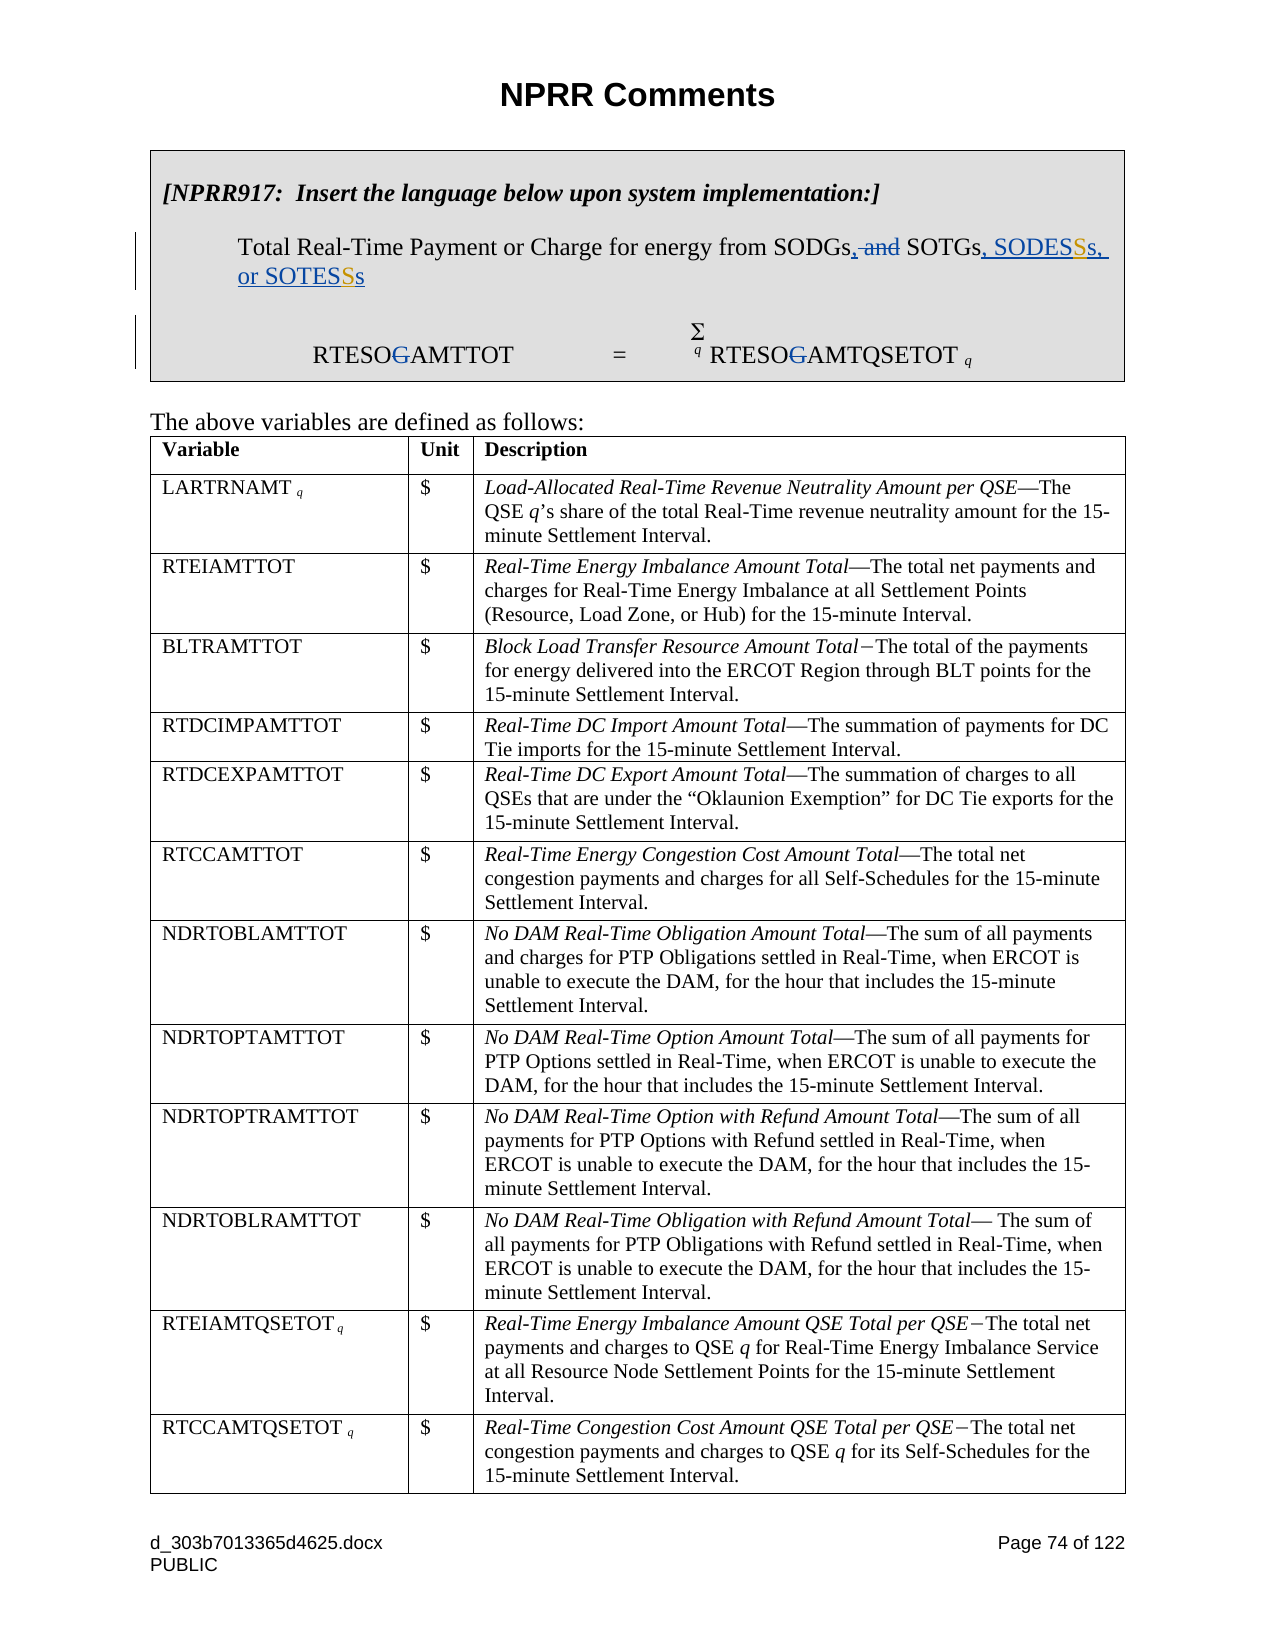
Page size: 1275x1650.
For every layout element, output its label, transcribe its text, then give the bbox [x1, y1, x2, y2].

table_cell NDRTOPTAMTTOT [151, 1025, 408, 1103]
table_cell RTCCAMTTOT [151, 842, 408, 920]
table_cell No DAM Real-Time Obligation with Refund Amount Total— The sum of all payments for PTP Obligations with Refund settled in Real-Time, when ERCOT is unable to execute the DAM, for the hour that includes the 15-minute Settlement Interval. [474, 1208, 1125, 1310]
table_cell $ [409, 842, 473, 920]
table_cell Real-Time Congestion Cost Amount QSE Total per QSEThe total net congestion payments and charges to QSE q for its Self-Schedules for the 15-minute Settlement Interval. [474, 1415, 1125, 1493]
table_header Variable [151, 437, 408, 473]
table_cell $ [409, 921, 473, 1024]
table_header Unit [409, 437, 473, 473]
text The above variables are defined as follows: [150, 407, 1125, 436]
table_cell RTDCEXPAMTTOT [151, 762, 408, 841]
table_cell NDRTOBLRAMTTOT [151, 1208, 408, 1310]
table_cell NDRTOBLAMTTOT [151, 921, 408, 1024]
table_cell $ [409, 1415, 473, 1493]
table_cell $ [409, 713, 473, 761]
table_cell Block Load Transfer Resource Amount TotalThe total of the payments for energy delivered into the ERCOT Region through BLT points for the 15-minute Settlement Interval. [474, 634, 1125, 712]
table_cell $ [409, 475, 473, 553]
table_cell $ [409, 554, 473, 632]
table_cell $ [409, 762, 473, 841]
table_cell Load-Allocated Real-Time Revenue Neutrality Amount per QSE—The QSE q’s share of the total Real-Time revenue neutrality amount for the 15-minute Settlement Interval. [474, 475, 1125, 553]
table_cell Real-Time Energy Congestion Cost Amount Total—The total net congestion payments and charges for all Self-Schedules for the 15-minute Settlement Interval. [474, 842, 1125, 920]
table_cell $ [409, 1208, 473, 1310]
table_cell NDRTOPTRAMTTOT [151, 1104, 408, 1207]
table_cell Real-Time Energy Imbalance Amount QSE Total per QSEThe total net payments and charges to QSE q for Real-Time Energy Imbalance Service at all Resource Node Settlement Points for the 15-minute Settlement Interval. [474, 1311, 1125, 1414]
table_cell RTEIAMTTOT [151, 554, 408, 632]
table_cell RTEIAMTQSETOT q [151, 1311, 408, 1414]
table_cell Real-Time DC Export Amount Total—The summation of charges to all QSEs that are under the “Oklaunion Exemption” for DC Tie exports for the 15-minute Settlement Interval. [474, 762, 1125, 841]
table_cell Real-Time Energy Imbalance Amount Total—The total net payments and charges for Real-Time Energy Imbalance at all Settlement Points (Resource, Load Zone, or Hub) for the 15-minute Interval. [474, 554, 1125, 632]
table_cell Real-Time DC Import Amount Total—The summation of payments for DC Tie imports for the 15-minute Settlement Interval. [474, 713, 1125, 761]
table_cell $ [409, 1104, 473, 1207]
table_cell RTDCIMPAMTTOT [151, 713, 408, 761]
table_cell No DAM Real-Time Obligation Amount Total—The sum of all payments and charges for PTP Obligations settled in Real-Time, when ERCOT is unable to execute the DAM, for the hour that includes the 15-minute Settlement Interval. [474, 921, 1125, 1024]
table_cell RTCCAMTQSETOT q [151, 1415, 408, 1493]
table_header Description [474, 437, 1125, 473]
table_header [NPRR917: Insert the language below upon system implementation:] Total Real-Time Payment or Charge for energy from SODGs SOTGs RTESOAMTTOT = RTESOAMTQSETOT q [151, 151, 1124, 381]
table_cell $ [409, 1311, 473, 1414]
table_cell No DAM Real-Time Option with Refund Amount Total—The sum of all payments for PTP Options with Refund settled in Real-Time, when ERCOT is unable to execute the DAM, for the hour that includes the 15-minute Settlement Interval. [474, 1104, 1125, 1207]
table_cell $ [409, 634, 473, 712]
table_cell No DAM Real-Time Option Amount Total—The sum of all payments for PTP Options settled in Real-Time, when ERCOT is unable to execute the DAM, for the hour that includes the 15-minute Settlement Interval. [474, 1025, 1125, 1103]
table_cell BLTRAMTTOT [151, 634, 408, 712]
table_cell $ [409, 1025, 473, 1103]
table_cell LARTRNAMT q [151, 475, 408, 553]
